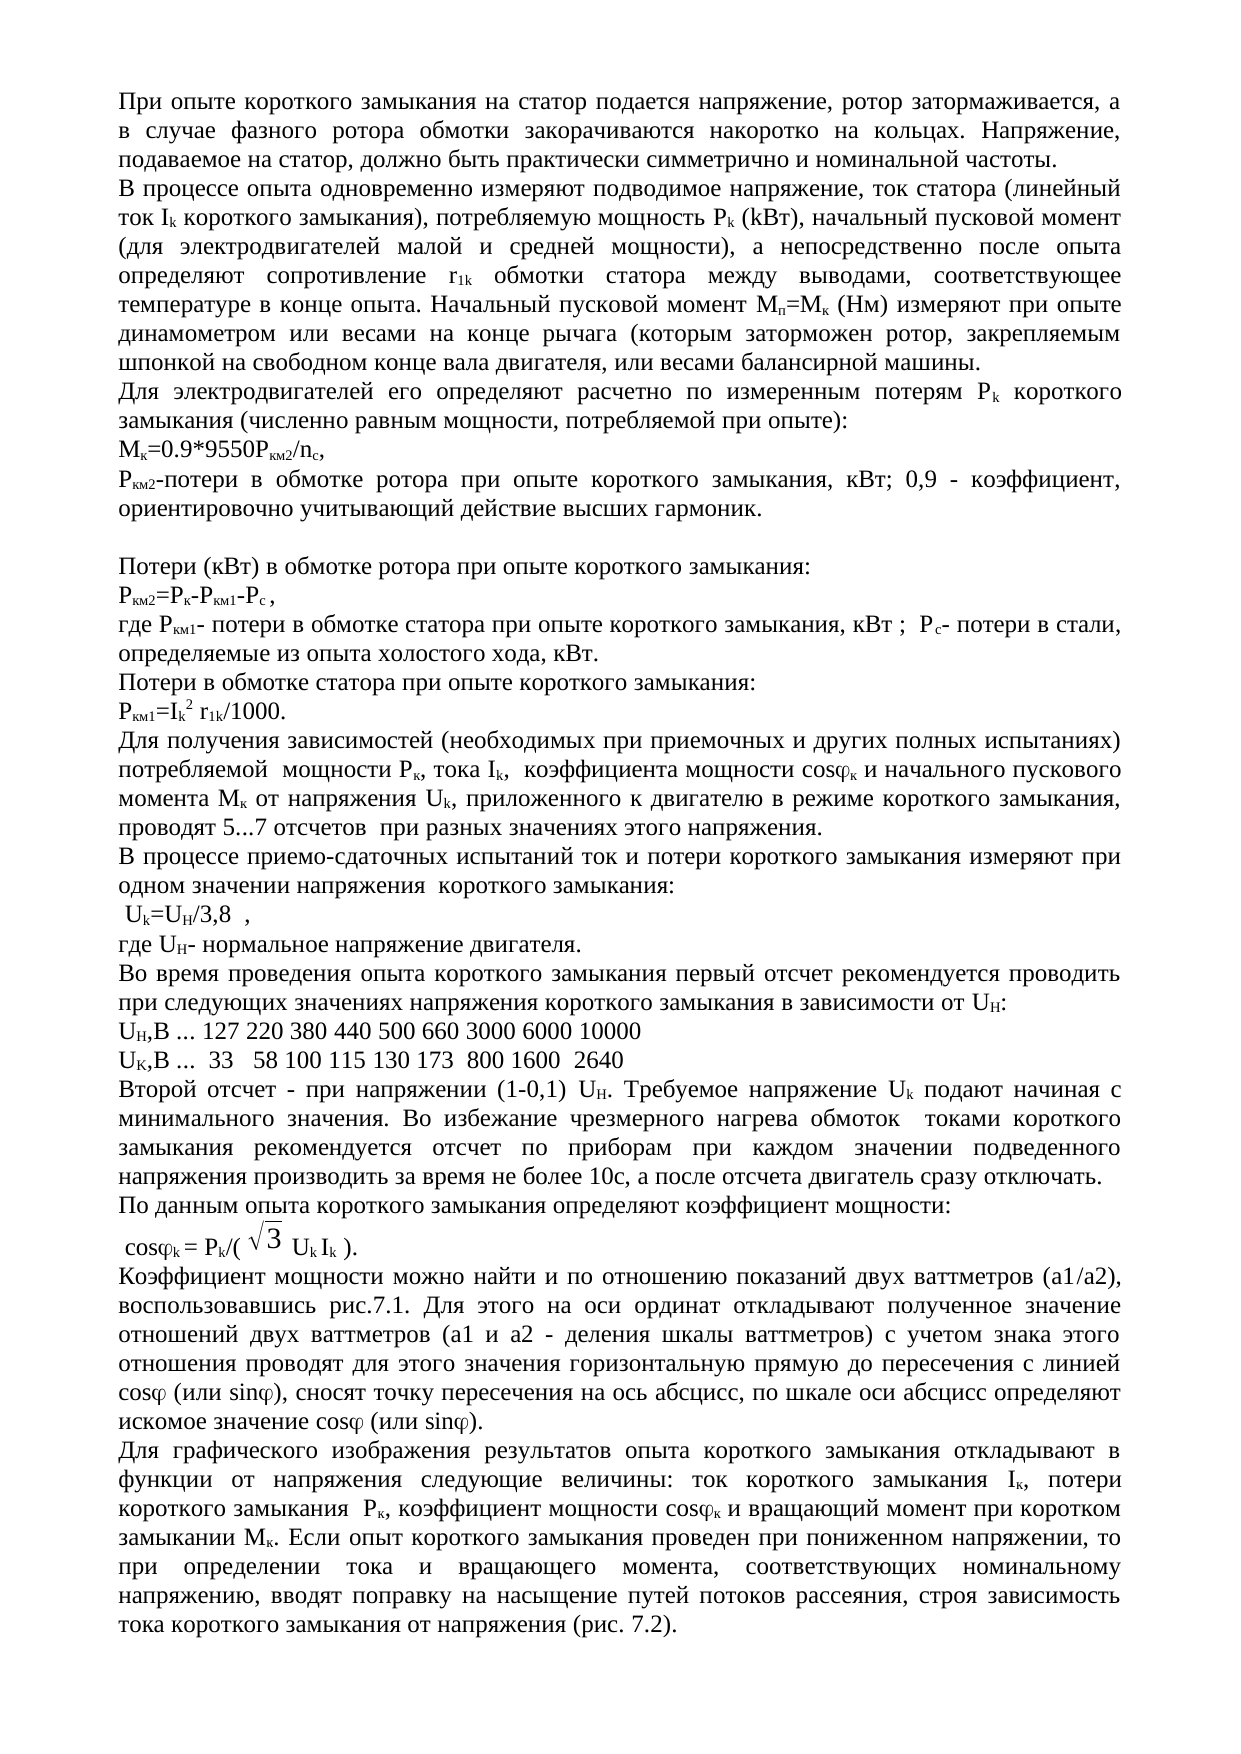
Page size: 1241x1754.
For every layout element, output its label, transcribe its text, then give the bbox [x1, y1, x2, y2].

text где UH- нормальное напряжение двигателя. [118, 928, 1122, 957]
text где Ркм1- потери в обмотке статора при опыте короткого замыкания, кВт ; Рс- потери в стали, определяемые из опыта холостого хода, кВт. [118, 609, 1122, 667]
text UK,В ... 33 58 100 115 130 173 800 1600 2640 [118, 1045, 1122, 1074]
text Потери в обмотке статора при опыте короткого замыкания: [118, 667, 1122, 696]
text Uk=UH/3,8 , [118, 899, 1122, 928]
text Для получения зависимостей (необходимых при приемочных и других полных испытаниях) потребляемой мощности Рк, тока Ik, коэффициента мощности сosк и начального пускового момента Мк от напряжения Uk, приложенного к двигателю в режиме короткого замыкания, проводят 5...7 отсчетов при разных значениях этого напряжения. [118, 725, 1122, 841]
text Мк=0.9*9550Ркм2/nc, [118, 434, 1122, 463]
text Для графического изображения результатов опыта короткого замыкания откладывают в функции от напряжения следующие величины: ток короткого замыкания Iк, потери короткого замыкания Рк, коэффициент мощности cosк и вращающий момент при коротком замыкании Мк. Если опыт короткого замыкания проведен при пониженном напряжении, то при определении тока и вращающего момента, соответствующих номинальному напряжению, вводят поправку на насыщение путей потоков рассеяния, строя зависимость тока короткого замыкания от напряжения (рис. 7.2). [118, 1435, 1122, 1638]
text Второй отсчет - при напряжении (1-0,1) UH. Требуемое напряжение Uk подают начиная с минимального значения. Во избежание чрезмерного нагрева обмоток токами короткого замыкания рекомендуется отсчет по приборам при каждом значении подведенного напряжения производить за время не более 10с, а после отсчета двигатель сразу отключать. [118, 1074, 1122, 1190]
text Коэффициент мощности можно найти и по отношению показаний двух ваттметров (а1/а2), воспользовавшись рис.7.1. Для этого на оси ординат откладывают полученное значение отношений двух ваттметров (а1 и а2 - деления шкалы ваттметров) с учетом знака этого отношения проводят для этого значения горизонтальную прямую до пересечения с линией cos (или sin), сносят точку пересечения на ось абсцисс, по шкале оси абсцисс определяют искомое значение cos (или sin). [118, 1261, 1122, 1435]
text Для электродвигателей его определяют расчетно по измеренным потерям Рk короткого замыкания (численно равным мощности, потребляемой при опыте): [118, 376, 1122, 434]
text По данным опыта короткого замыкания определяют коэффициент мощности: [118, 1190, 1122, 1219]
text Ркм1=Ik2 r1k/1000. [118, 696, 1122, 725]
text Pкм2=Рк-Ркм1-Рс , [118, 580, 1122, 609]
text cosk = Pk/( Uk Ik ). [118, 1219, 1122, 1261]
text В процессе опыта одновременно измеряют подводимое напряжение, ток статора (линейный ток Ik короткого замыкания), потребляемую мощность Pk (kBт), начальный пусковой момент (для электродвигателей малой и средней мощности), а непосредственно после опыта определяют сопротивление r1k обмотки статора между выводами, соответствующее температуре в конце опыта. Начальный пусковой момент Mп=Mк (Нм) измеряют при опыте динамометром или весами на конце рычага (которым заторможен ротор, закрепляемым шпонкой на свободном конце вала двигателя, или весами балансирной машины. [118, 173, 1122, 376]
text При опыте короткого замыкания на статор подается напряжение, ротор затормаживается, а в случае фазного ротора обмотки закорачиваются накоротко на кольцах. Напряжение, подаваемое на статор, должно быть практически симметрично и номинальной частоты. [118, 86, 1122, 173]
text В процессе приемо-сдаточных испытаний ток и потери короткого замыкания измеряют при одном значении напряжения короткого замыкания: [118, 841, 1122, 899]
text Потери (кВт) в обмотке ротора при опыте короткого замыкания: [118, 551, 1122, 580]
text UH,В ... 127 220 380 440 500 660 3000 6000 10000 [118, 1016, 1122, 1045]
text Во время проведения опыта короткого замыкания первый отсчет рекомендуется проводить при следующих значениях напряжения короткого замыкания в зависимости от UH: [118, 957, 1122, 1016]
text Ркм2-потери в обмотке ротора при опыте короткого замыкания, кВт; 0,9 - коэффициент, ориентировочно учитывающий действие высших гармоник. [118, 463, 1122, 522]
